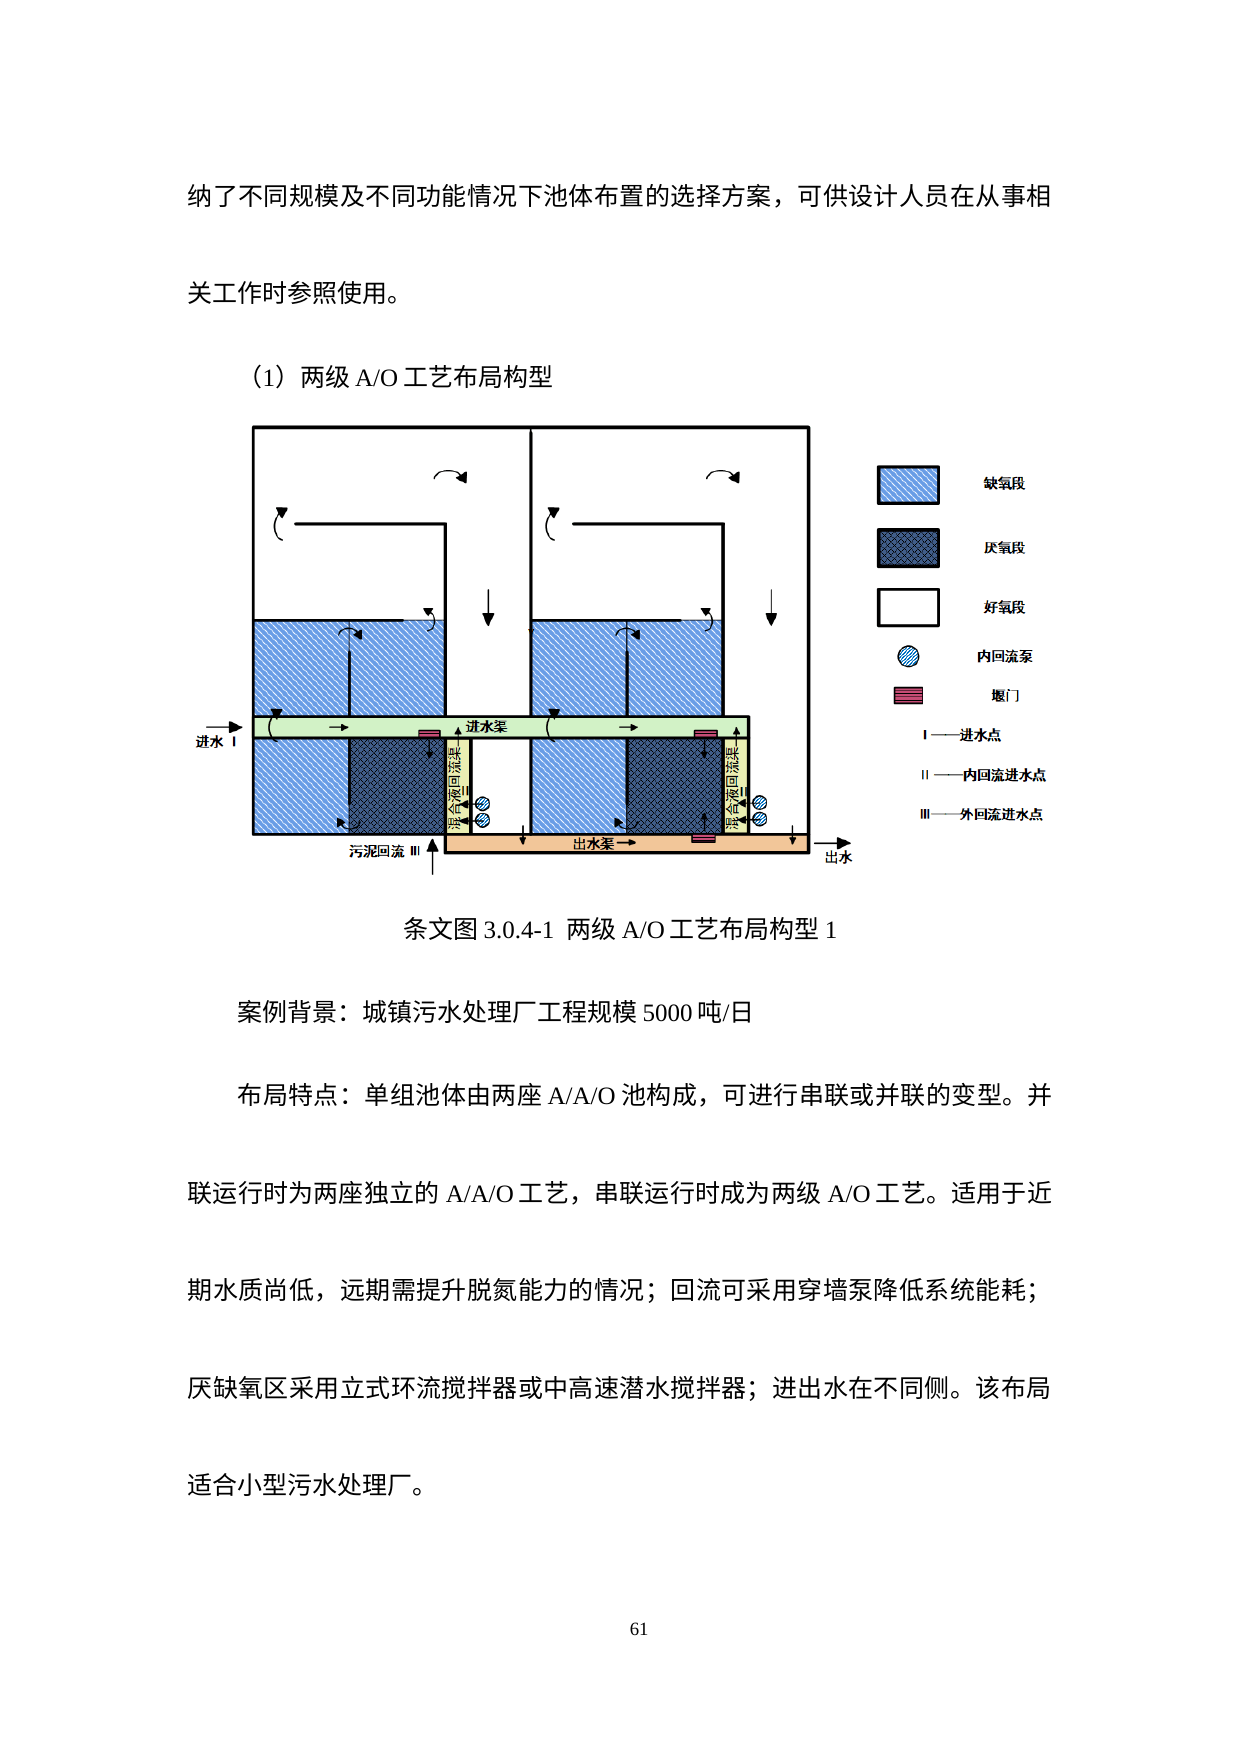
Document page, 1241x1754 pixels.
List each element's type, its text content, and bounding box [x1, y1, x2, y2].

text （1）两级A/O工艺布局构型 [187, 343, 1053, 408]
picture [187, 425, 1053, 875]
text 案例背景：城镇污水处理厂工程规模5000吨/日 [187, 978, 1053, 1043]
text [187, 162, 1053, 324]
text 条文图3.0.4-1 两级A/O工艺布局构型1 [187, 895, 1053, 960]
text 布局特点：单组池体由两座A/A/O池构成，可进行串联或并联的变型。并联运行时为两座独立的A/A/O工艺，串联运行时成为两级A/O工艺。适用于近期水质尚低，远期需提升脱氮能力的情况；回流可采用穿墙泵降低系统能耗；厌缺氧区采用立式环流搅拌器或中高速潜水搅拌器；进出水在不同侧。该布局适合小型污水处理厂。 [187, 1061, 1053, 1516]
